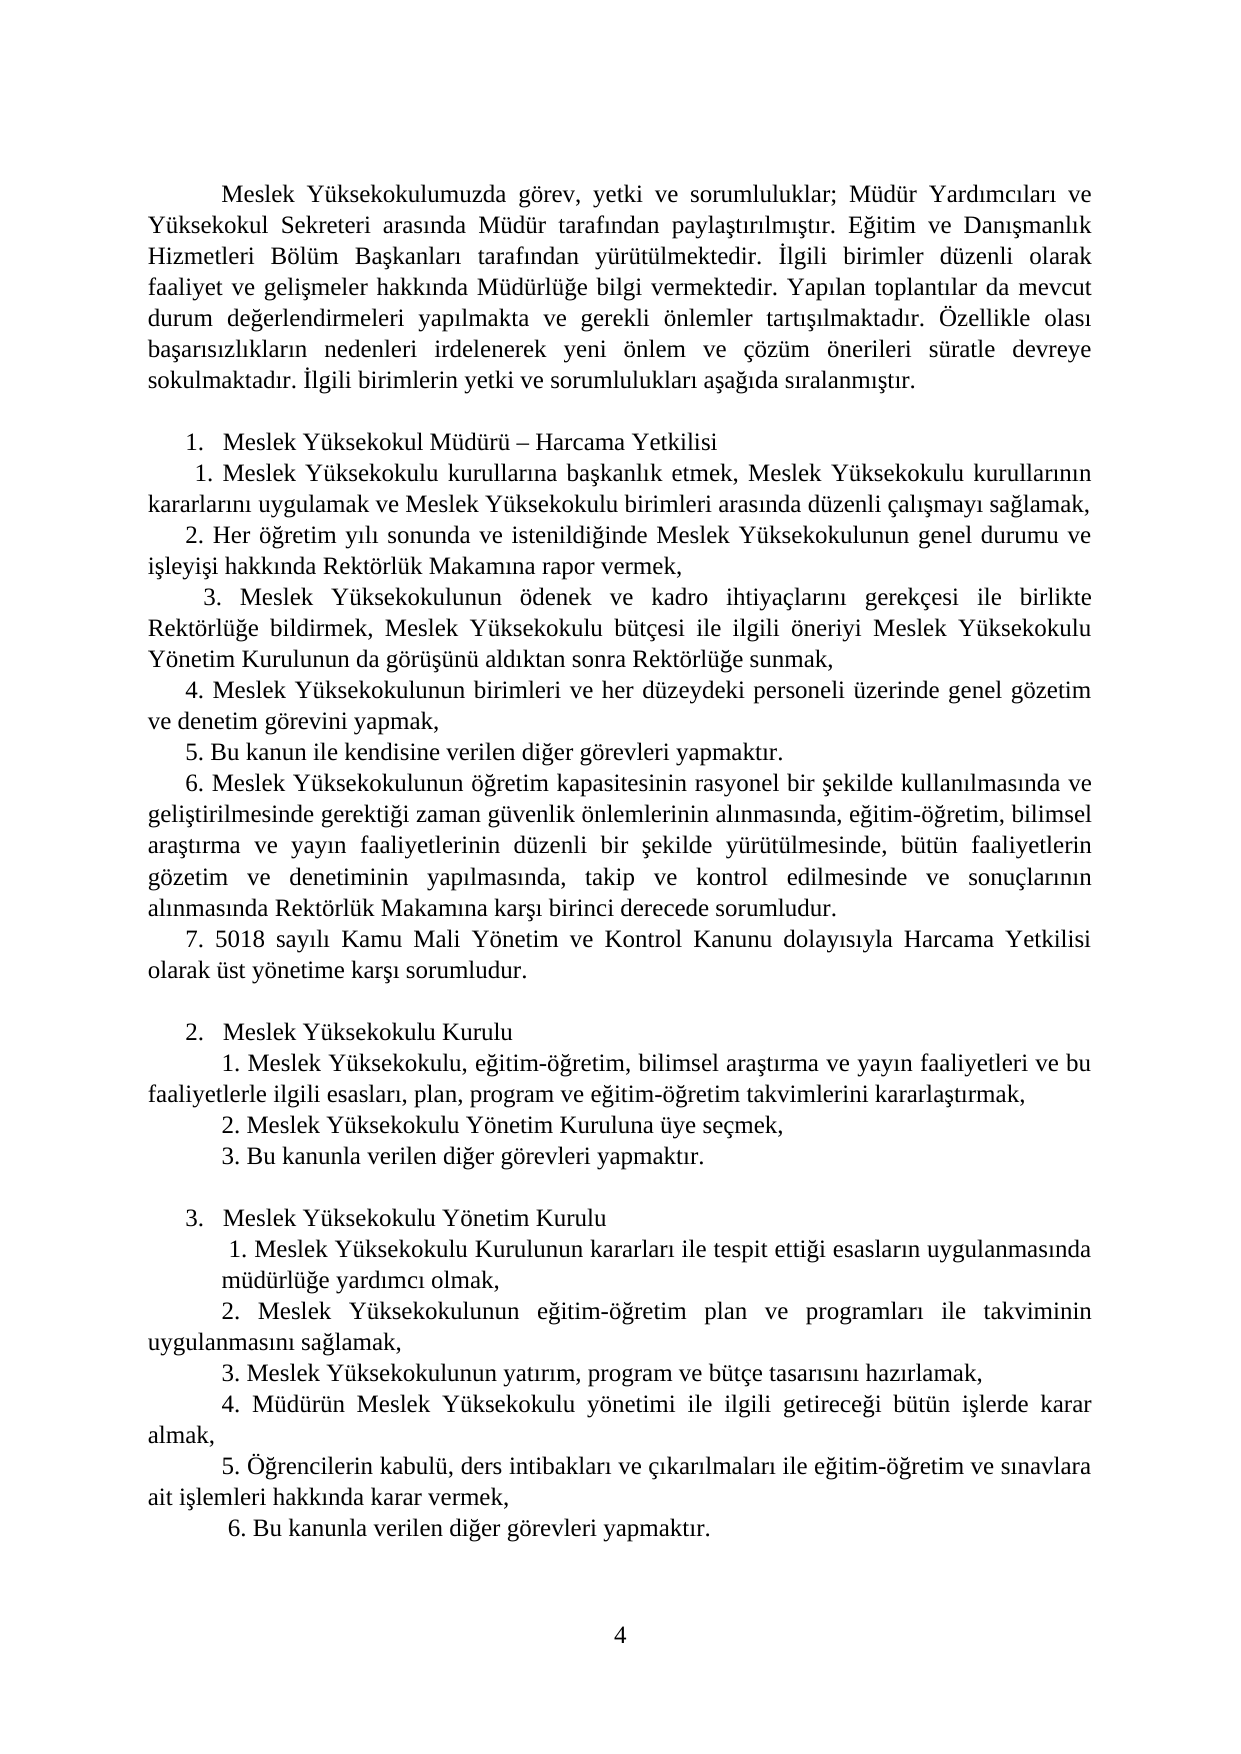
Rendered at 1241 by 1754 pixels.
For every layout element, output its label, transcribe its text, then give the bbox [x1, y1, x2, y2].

list Meslek Yüksekokul Müdürü – Harcama Yetkilisi [185, 427, 1092, 456]
text 1. Meslek Yüksekokulu kurullarına başkanlık etmek, Meslek Yüksekokulu kurullarının kararlarını uygulamak ve Meslek Yüksekokulu birimleri arasında düzenli çalışmayı sağlamak, [148, 458, 1092, 518]
text 2. Her öğretim yılı sonunda ve istenildiğinde Meslek Yüksekokulunun genel durumu ve işleyişi hakkında Rektörlük Makamına rapor vermek, [148, 520, 1092, 580]
text 1. Meslek Yüksekokulu, eğitim-öğretim, bilimsel araştırma ve yayın faaliyetleri ve bu faaliyetlerle ilgili esasları, plan, program ve eğitim-öğretim takvimlerini kararlaştırmak, [148, 1048, 1092, 1108]
text 2. Meslek Yüksekokulunun eğitim-öğretim plan ve programları ile takviminin uygulanmasını sağlamak, [148, 1296, 1092, 1356]
text 5. Öğrencilerin kabulü, ders intibakları ve çıkarılmaları ile eğitim-öğretim ve sınavlara ait işlemleri hakkında karar vermek, [148, 1451, 1092, 1511]
text 5. Bu kanun ile kendisine verilen diğer görevleri yapmaktır. [148, 737, 1092, 766]
text 3. Meslek Yüksekokulunun yatırım, program ve bütçe tasarısını hazırlamak, [148, 1358, 1092, 1387]
text 3. Meslek Yüksekokulunun ödenek ve kadro ihtiyaçlarını gerekçesi ile birlikte Rektörlüğe bildirmek, Meslek Yüksekokulu bütçesi ile ilgili öneriyi Meslek Yüksekokulu Yönetim Kurulunun da görüşünü aldıktan sonra Rektörlüğe sunmak, [148, 582, 1092, 673]
list Meslek Yüksekokulu Kurulu [185, 1017, 1092, 1046]
text 1. Meslek Yüksekokulu Kurulunun kararları ile tespit ettiği esasların uygulanmasında müdürlüğe yardımcı olmak, [221, 1234, 1092, 1294]
text 6. Bu kanunla verilen diğer görevleri yapmaktır. [148, 1513, 1092, 1542]
list Meslek Yüksekokulu Yönetim Kurulu [185, 1203, 1092, 1232]
text 6. Meslek Yüksekokulunun öğretim kapasitesinin rasyonel bir şekilde kullanılmasında ve geliştirilmesinde gerektiği zaman güvenlik önlemlerinin alınmasında, eğitim-öğretim, bilimsel araştırma ve yayın faaliyetlerinin düzenli bir şekilde yürütülmesinde, bütün faaliyetlerin gözetim ve denetiminin yapılmasında, takip ve kontrol edilmesinde ve sonuçlarının alınmasında Rektörlük Makamına karşı birinci derecede sorumludur. [148, 768, 1092, 921]
text 7. 5018 sayılı Kamu Mali Yönetim ve Kontrol Kanunu dolayısıyla Harcama Yetkilisi olarak üst yönetime karşı sorumludur. [148, 924, 1092, 983]
text 2. Meslek Yüksekokulu Yönetim Kuruluna üye seçmek, [148, 1110, 1092, 1139]
text 4. Müdürün Meslek Yüksekokulu yönetimi ile ilgili getireceği bütün işlerde karar almak, [148, 1389, 1092, 1449]
text 3. Bu kanunla verilen diğer görevleri yapmaktır. [148, 1141, 1092, 1170]
text 4. Meslek Yüksekokulunun birimleri ve her düzeydeki personeli üzerinde genel gözetim ve denetim görevini yapmak, [148, 675, 1092, 735]
text Meslek Yüksekokulumuzda görev, yetki ve sorumluluklar; Müdür Yardımcıları ve Yüksekokul Sekreteri arasında Müdür tarafından paylaştırılmıştır. Eğitim ve Danışmanlık Hizmetleri Bölüm Başkanları tarafından yürütülmektedir. İlgili birimler düzenli olarak faaliyet ve gelişmeler hakkında Müdürlüğe bilgi vermektedir. Yapılan toplantılar da mevcut durum değerlendirmeleri yapılmakta ve gerekli önlemler tartışılmaktadır. Özellikle olası başarısızlıkların nedenleri irdelenerek yeni önlem ve çözüm önerileri süratle devreye sokulmaktadır. İlgili birimlerin yetki ve sorumlulukları aşağıda sıralanmıştır. [148, 179, 1092, 394]
